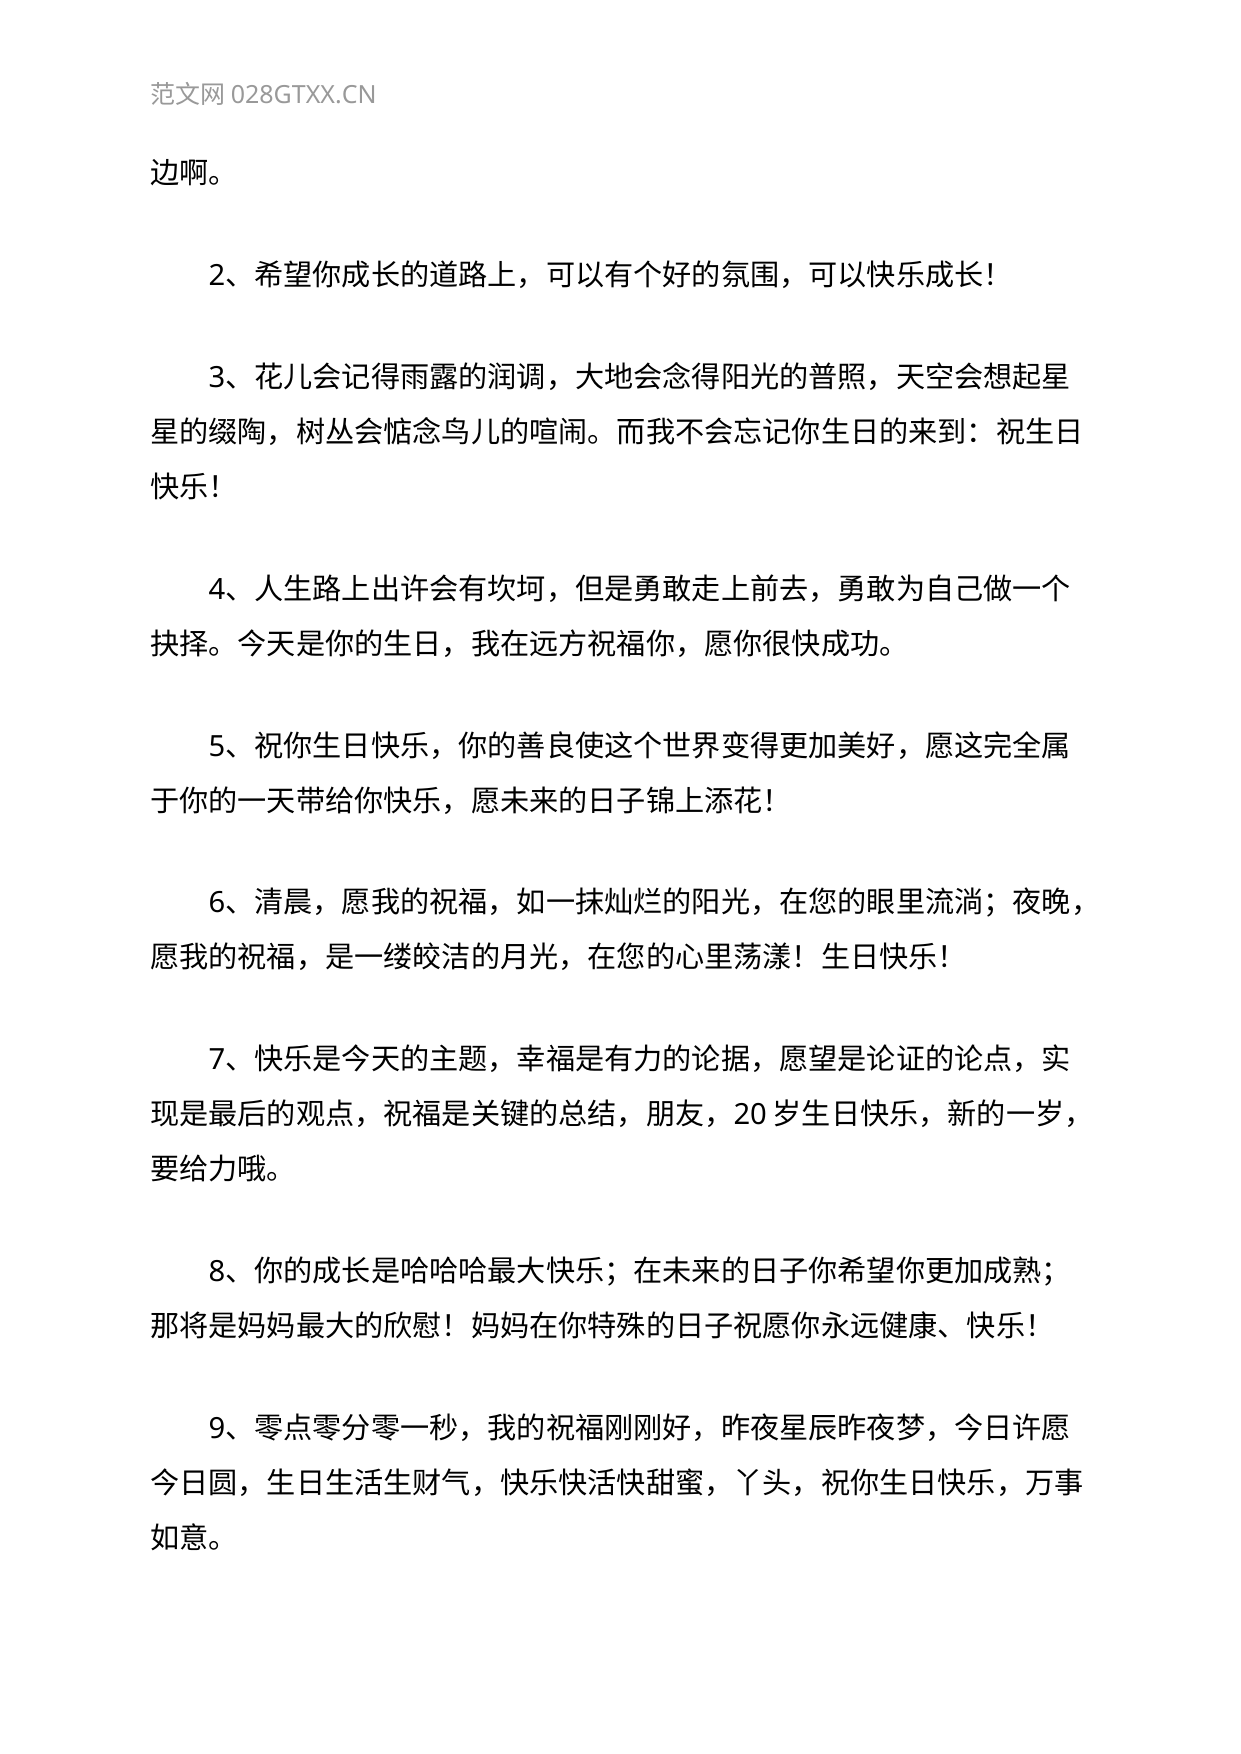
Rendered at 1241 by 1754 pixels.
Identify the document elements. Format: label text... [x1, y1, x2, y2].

text 4、人生路上出许会有坎坷，但是勇敢走上前去，勇敢为自己做一个抉择。今天是你的生日，我在远方祝福你，愿你很快成功。 [150, 565, 1090, 663]
text 2、希望你成长的道路上，可以有个好的氛围，可以快乐成长！ [150, 252, 1090, 294]
text 7、快乐是今天的主题，幸福是有力的论据，愿望是论证的论点，实现是最后的观点，祝福是关键的总结，朋友，20岁生日快乐，新的一岁，要给力哦。 [150, 1036, 1090, 1188]
text 3、花儿会记得雨露的润调，大地会念得阳光的普照，天空会想起星星的缀陶，树丛会惦念鸟儿的喧闹。而我不会忘记你生日的来到：祝生日快乐！ [150, 354, 1090, 506]
text 8、你的成长是哈哈哈最大快乐；在未来的日子你希望你更加成熟；那将是妈妈最大的欣慰！妈妈在你特殊的日子祝愿你永远健康、快乐！ [150, 1247, 1090, 1345]
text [150, 150, 1090, 192]
text 6、清晨，愿我的祝福，如一抹灿烂的阳光，在您的眼里流淌；夜晚，愿我的祝福，是一缕皎洁的月光，在您的心里荡漾！生日快乐！ [150, 879, 1090, 976]
text 5、祝你生日快乐，你的善良使这个世界变得更加美好，愿这完全属于你的一天带给你快乐，愿未来的日子锦上添花！ [150, 722, 1090, 819]
text 9、零点零分零一秒，我的祝福刚刚好，昨夜星辰昨夜梦，今日许愿今日圆，生日生活生财气，快乐快活快甜蜜，丫头，祝你生日快乐，万事如意。 [150, 1404, 1090, 1556]
